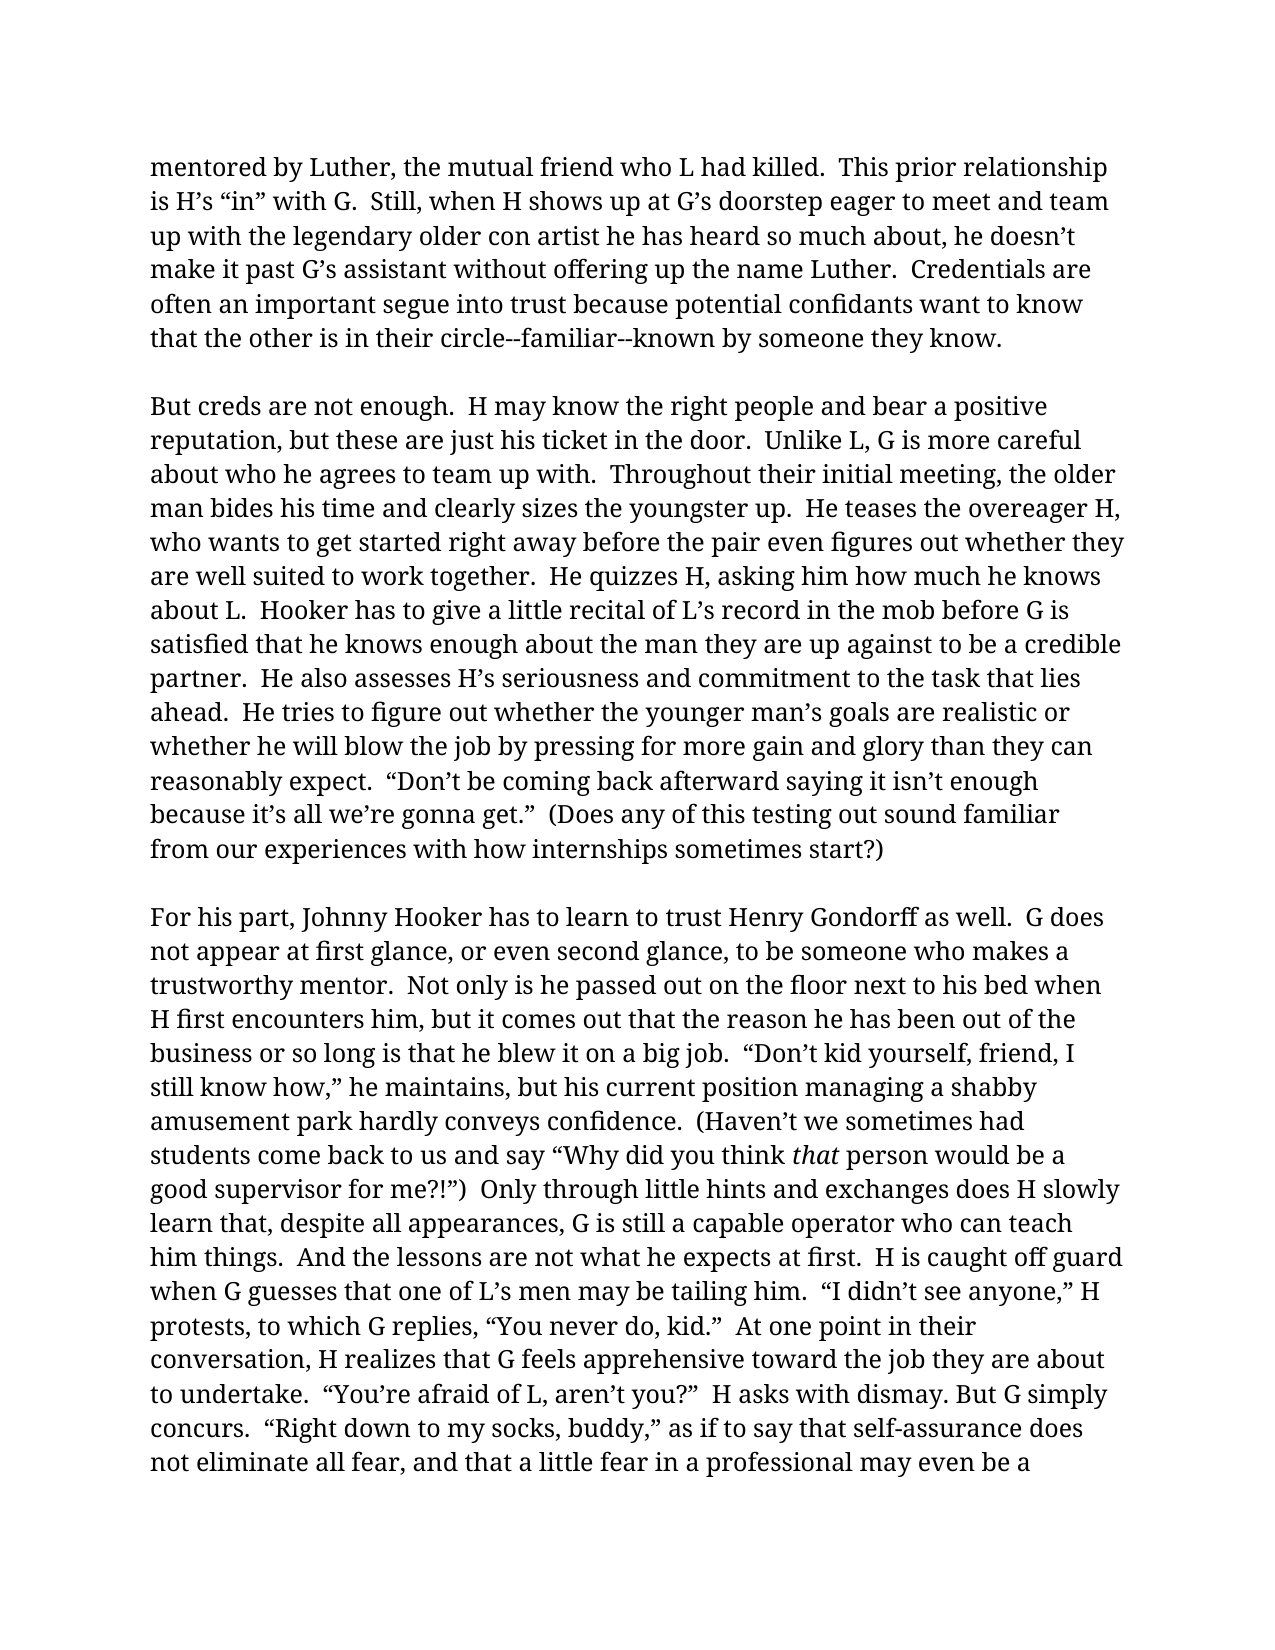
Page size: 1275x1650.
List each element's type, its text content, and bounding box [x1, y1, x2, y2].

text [150, 150, 1125, 354]
text But creds are not enough. H may know the right people and bear a positive reputation, but these are just his ticket in the door. Unlike L, G is more careful about who he agrees to team up with. Throughout their initial meeting, the older man bides his time and clearly sizes the youngster up. He teases the overeager H, who wants to get started right away before the pair even figures out whether they are well suited to work together. He quizzes H, asking him how much he knows about L. Hooker has to give a little recital of L’s record in the mob before G is satisfied that he knows enough about the man they are up against to be a credible partner. He also assesses H’s seriousness and commitment to the task that lies ahead. He tries to figure out whether the younger man’s goals are realistic or whether he will blow the job by pressing for more gain and glory than they can reasonably expect. “Don’t be coming back afterward saying it isn’t enough because it’s all we’re gonna get.” (Does any of this testing out sound familiar from our experiences with how internships sometimes start?) [150, 388, 1125, 865]
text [150, 899, 1125, 1478]
